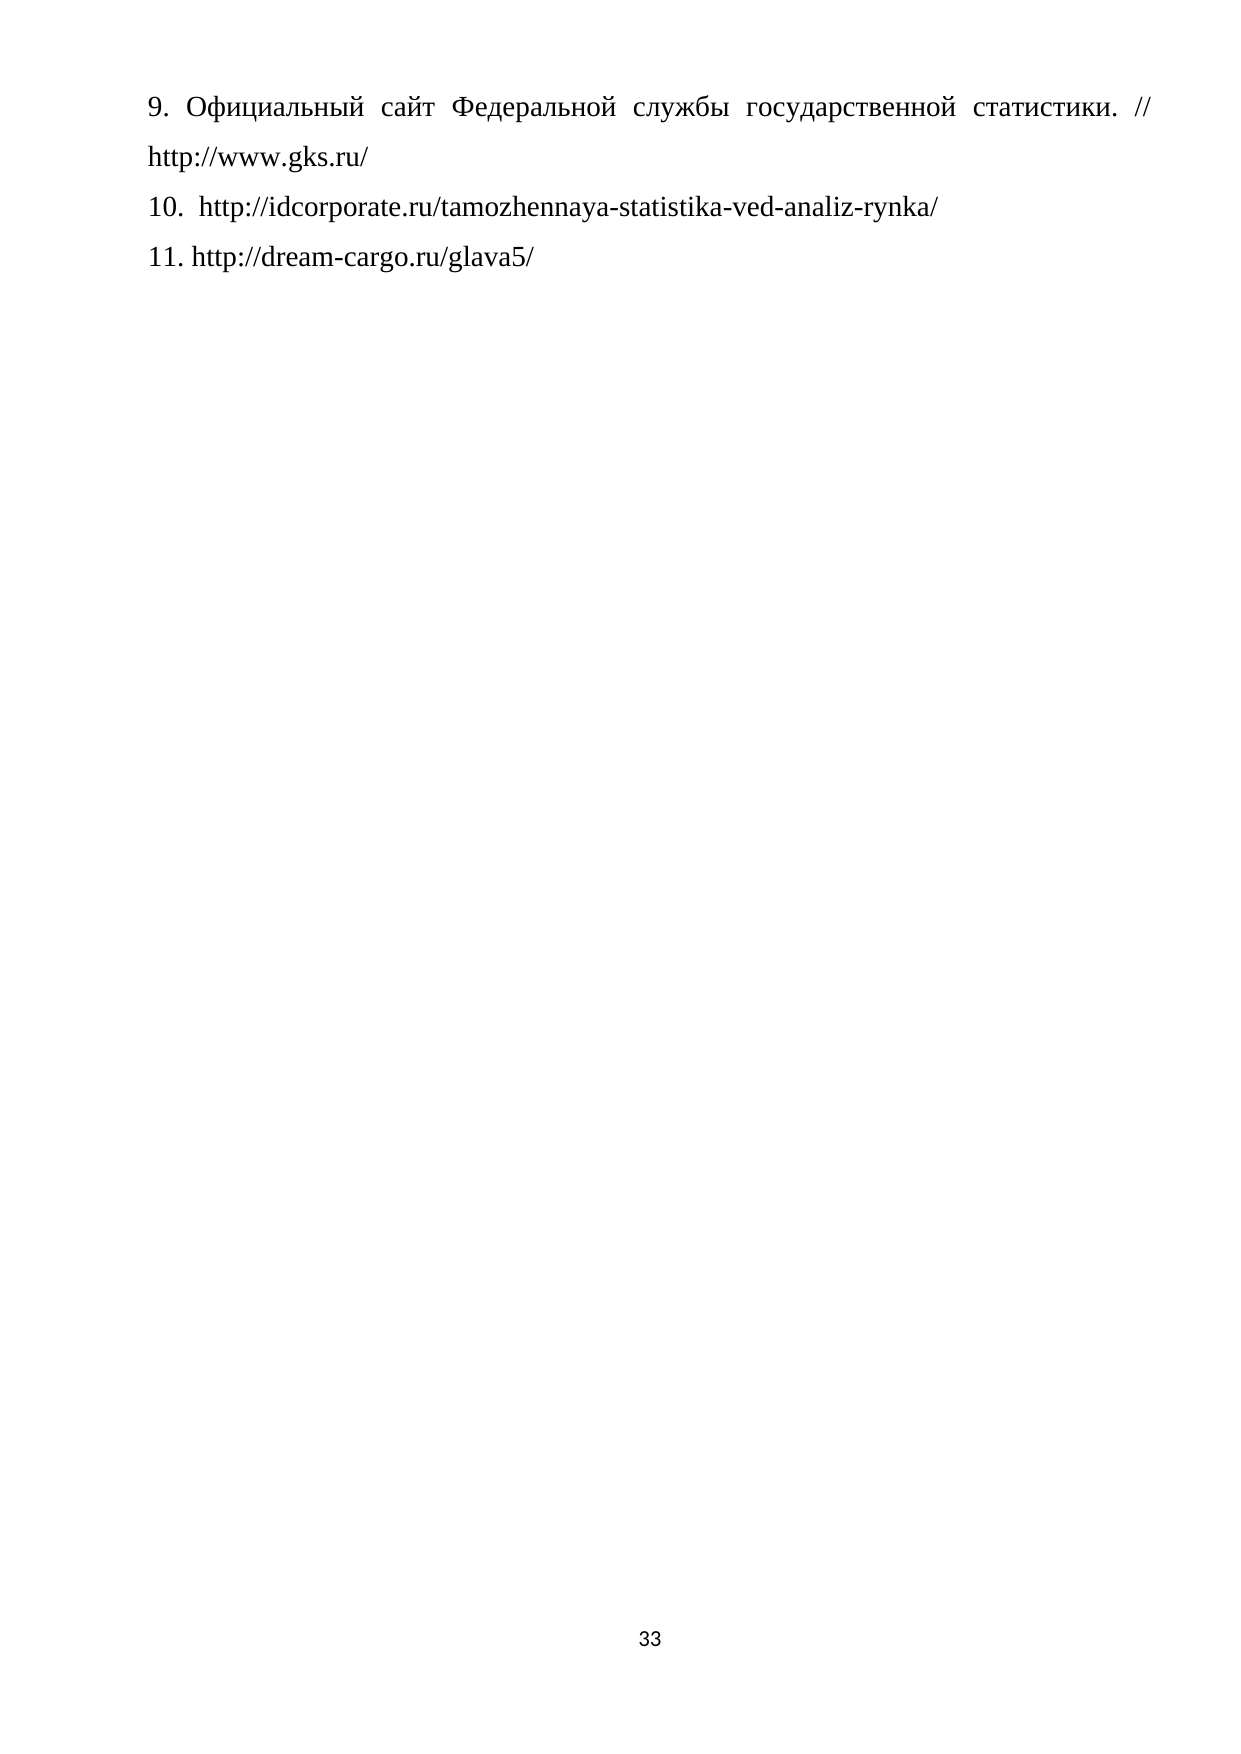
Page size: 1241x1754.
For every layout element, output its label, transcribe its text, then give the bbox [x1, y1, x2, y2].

text 9. Официальный сайт Федеральной службы государственной статистики. // http://www.gks.ru/ [148, 89, 1152, 172]
text 10. http://idcorporate.ru/tamozhennaya-statistika-ved-analiz-rynka/ [148, 189, 1152, 223]
text 11. http://dream-cargo.ru/glava5/ [148, 239, 1152, 273]
